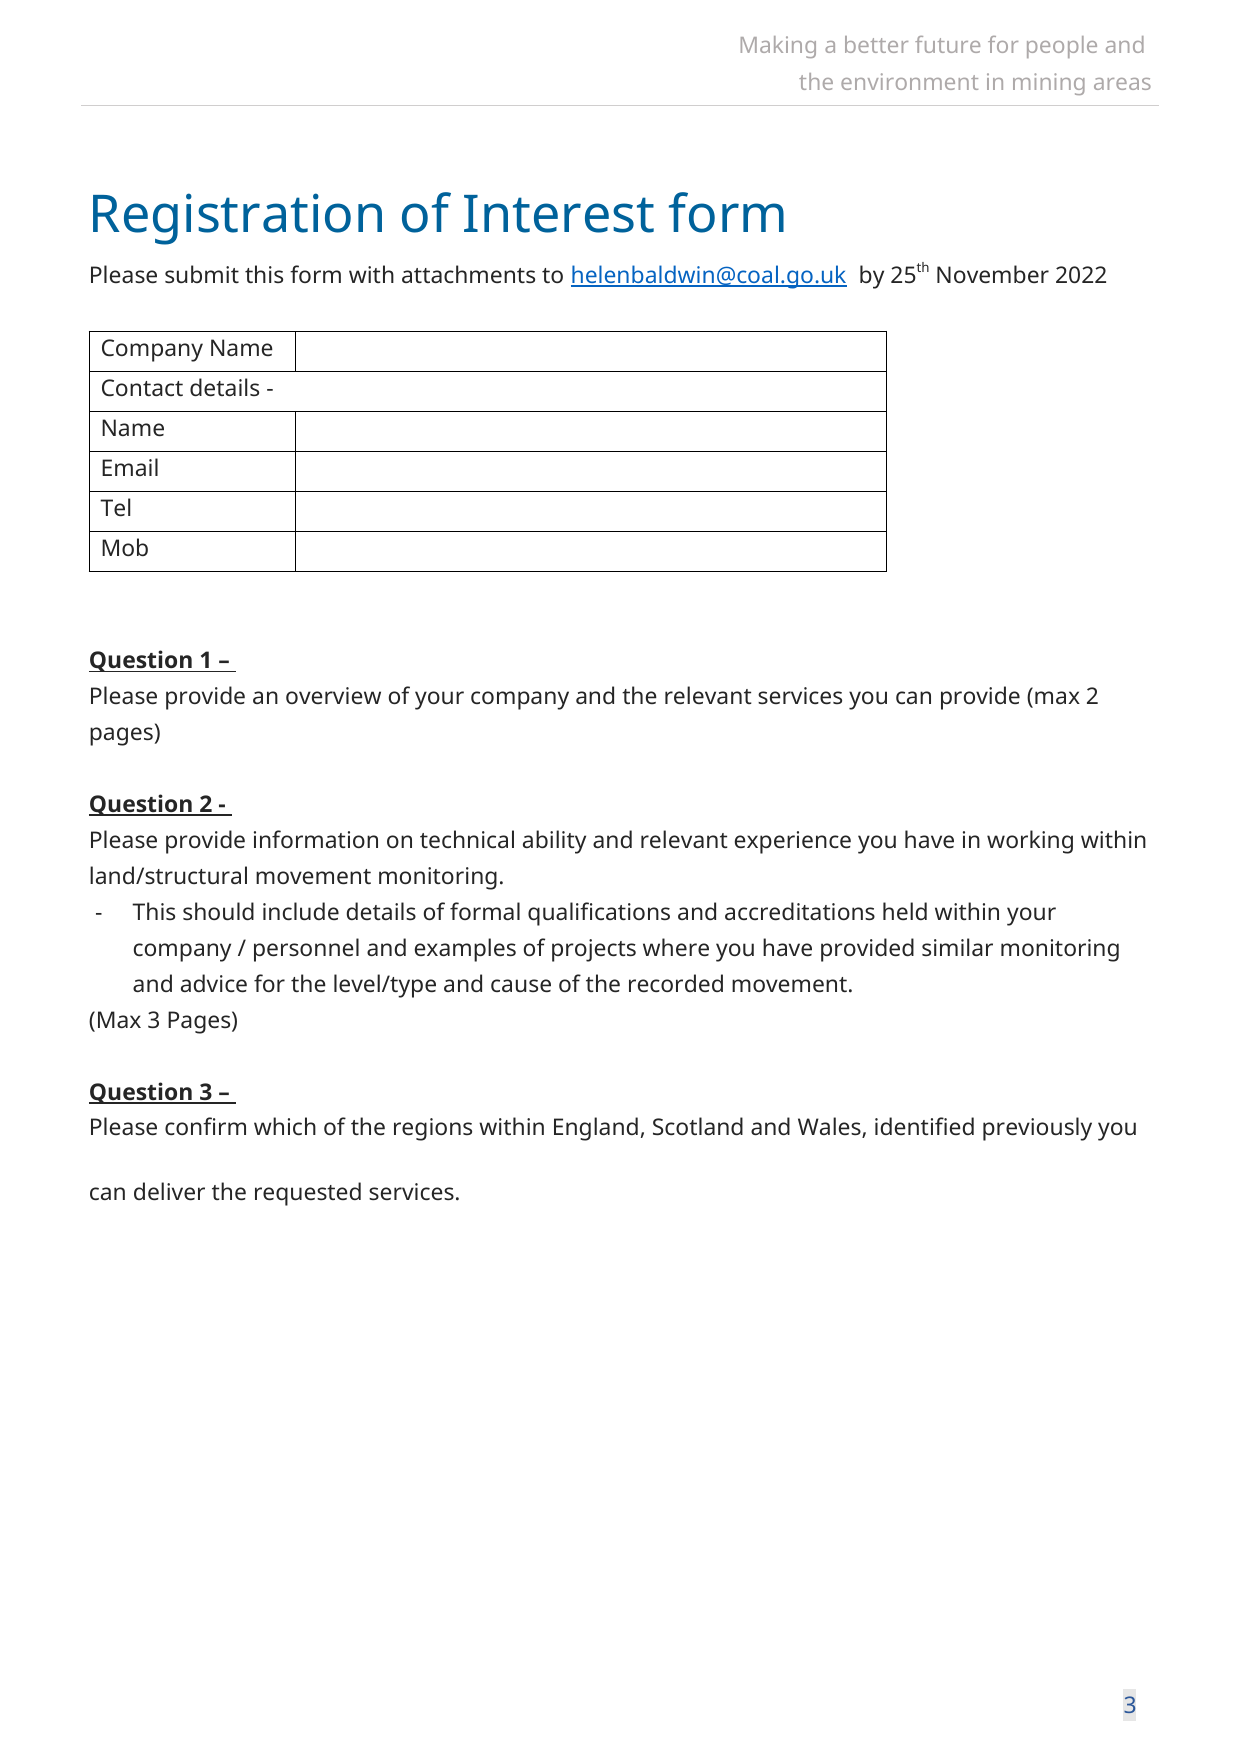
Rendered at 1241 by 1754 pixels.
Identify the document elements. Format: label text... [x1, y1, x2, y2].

table_cell [296, 492, 886, 531]
subtitle Question 3 – [89, 1075, 1152, 1107]
table_cell Name [90, 412, 295, 451]
table_cell Contact details - [90, 372, 886, 411]
table_cell Mob [90, 532, 295, 571]
subtitle Please provide information on technical ability and relevant experience you have in working within land/structural movement monitoring. [89, 824, 1152, 891]
table_cell [296, 452, 886, 491]
subtitle This should include details of formal qualifications and accreditations held within your company / personnel and examples of projects where you have provided similar monitoring and advice for the level/type and cause of the recorded movement. [95, 896, 1152, 999]
subtitle Please submit this form with attachments to helenbaldwin@coal.go.uk by 25th November 2022 [89, 259, 1152, 290]
subtitle Question 1 – [89, 644, 1152, 675]
table_header Company Name [90, 332, 295, 371]
table_cell Tel [90, 492, 295, 531]
subtitle Registration of Interest form [89, 177, 1152, 248]
table_cell [296, 532, 886, 571]
table_cell [296, 412, 886, 451]
subtitle Please confirm which of the regions within England, Scotland and Wales, identified previously you can deliver the requested services. [89, 1111, 1152, 1214]
subtitle Question 2 - [89, 788, 1152, 819]
table_cell Email [90, 452, 295, 491]
subtitle (Max 3 Pages) [89, 1003, 1152, 1035]
subtitle Please provide an overview of your company and the relevant services you can provide (max 2 pages) [89, 680, 1152, 747]
table_header [296, 332, 886, 371]
